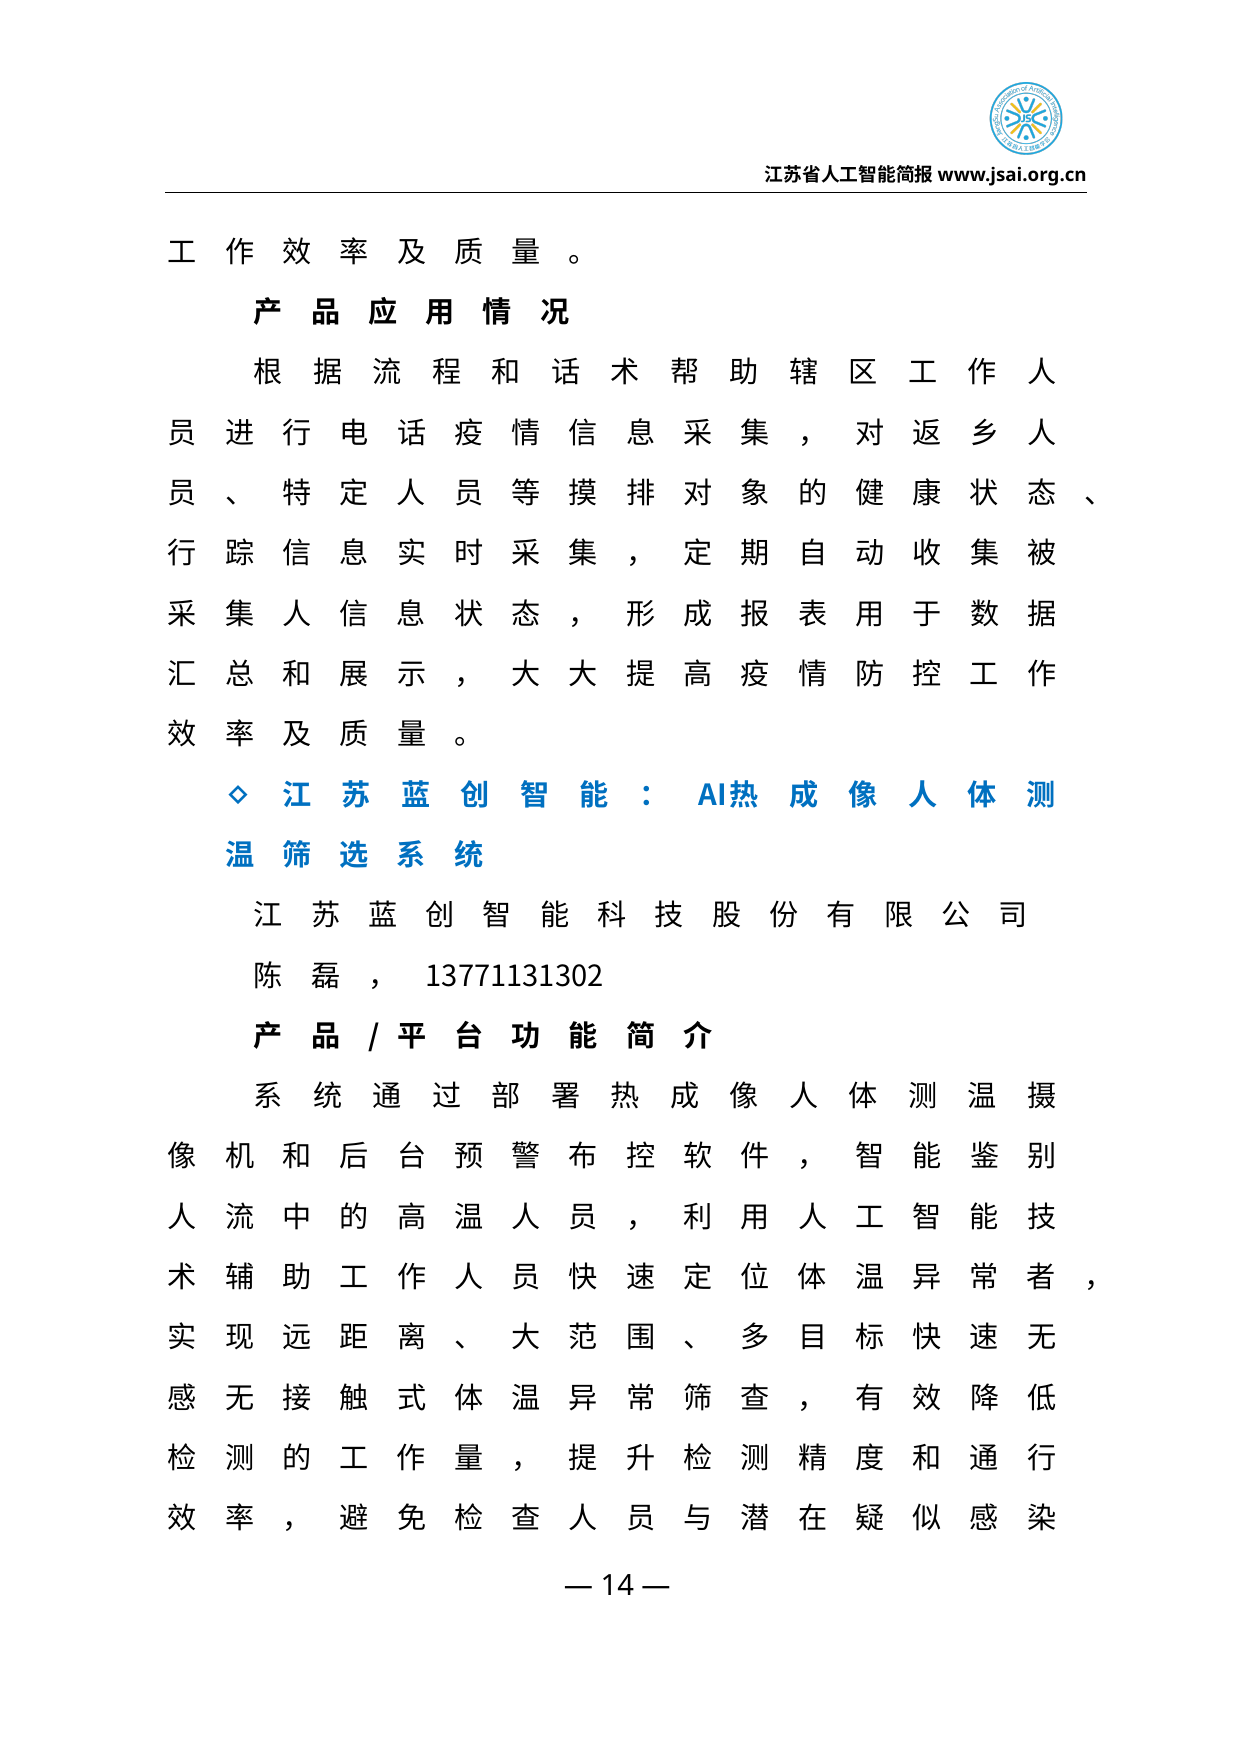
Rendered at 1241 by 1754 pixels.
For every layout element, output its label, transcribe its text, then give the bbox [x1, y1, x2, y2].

text 产品/平台功能简介 [168, 1003, 1084, 1064]
text 产品应用情况 [168, 280, 1084, 340]
subtitle 江苏蓝创智能：AI热成像人体测温筛选系统 [211, 762, 1084, 883]
text 系统通过部署热成像人体测温摄像机和后台预警布控软件，智能鉴别人流中的高温人员，利用人工智能技术辅助工作人员快速定位体温异常者，实现远距离、大范围、多目标快速无感无接触式体温异常筛查，有效降低检测的工作量，提升检测精度和通行效率，避免检查人员与潜在疑似感染人群直接接触发生交叉感染。 [168, 1064, 1084, 1546]
text 根据流程和话术帮助辖区工作人员进行电话疫情信息采集，对返乡人员、特定人员等摸排对象的健康状态、行踪信息实时采集，定期自动收集被采集人信息状态，形成报表用于数据汇总和展示，大大提高疫情防控工作效率及质量。 [168, 340, 1084, 762]
text 智能电话采集辖区人员基本及健康状况，排查跟踪辖区人员近期活动地点、发热信息、病源接触、病情回访等最新状况记录并快速筛选分析，形成辖区疫情防控信息实时反馈及快速定位跟踪重点人员（体温和症状跟踪）状况，进一步提高疫情防控中的工作效率及质量。 [168, 219, 1084, 280]
text 江苏蓝创智能科技股份有限公司 [168, 883, 1084, 943]
picture [989, 81, 1063, 155]
text 陈磊，13771131302 [168, 943, 1084, 1003]
